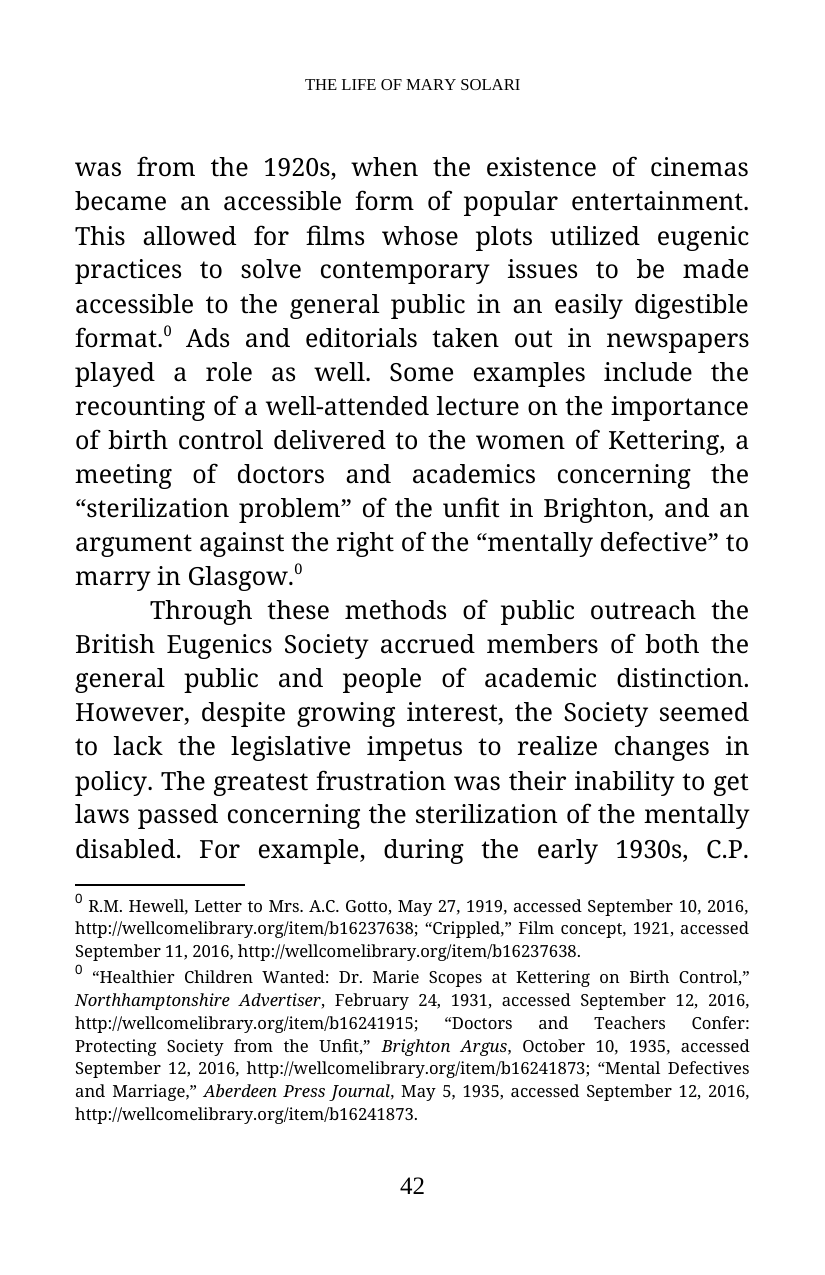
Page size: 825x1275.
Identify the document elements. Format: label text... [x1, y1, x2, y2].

text Through these methods of public outreach the British Eugenics Society accrued members of both the general public and people of academic distinction. However, despite growing interest, the Society seemed to lack the legislative impetus to realize changes in policy. The greatest frustration was their inability to get laws passed concerning the sterilization of the mentally disabled. For example, during the early 1930s, C.P. Blacker, the Society’s General Secretary, approached Parliament with an act that would begin to implement sterilization measures in this population. Labour and Catholic interests, however, quashed it. When the Nazi Party came into power in 1933 and passed the Law for the Prevention of Hereditarily Diseased Offspring (which allowed the compulsory sterilization of any citizen who suffered from a list of alleged genetic disorders) only months later, it served as a point of both frustration and intrigue to the Society. Members could not help but wonder how a party that had only been in power for a few months had managed to implement sweeping eugenic policies in so short a period while their dedicated society of academics and enthusiasts had virtually nothing to show for decades of work. [75, 593, 750, 865]
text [75, 150, 750, 593]
